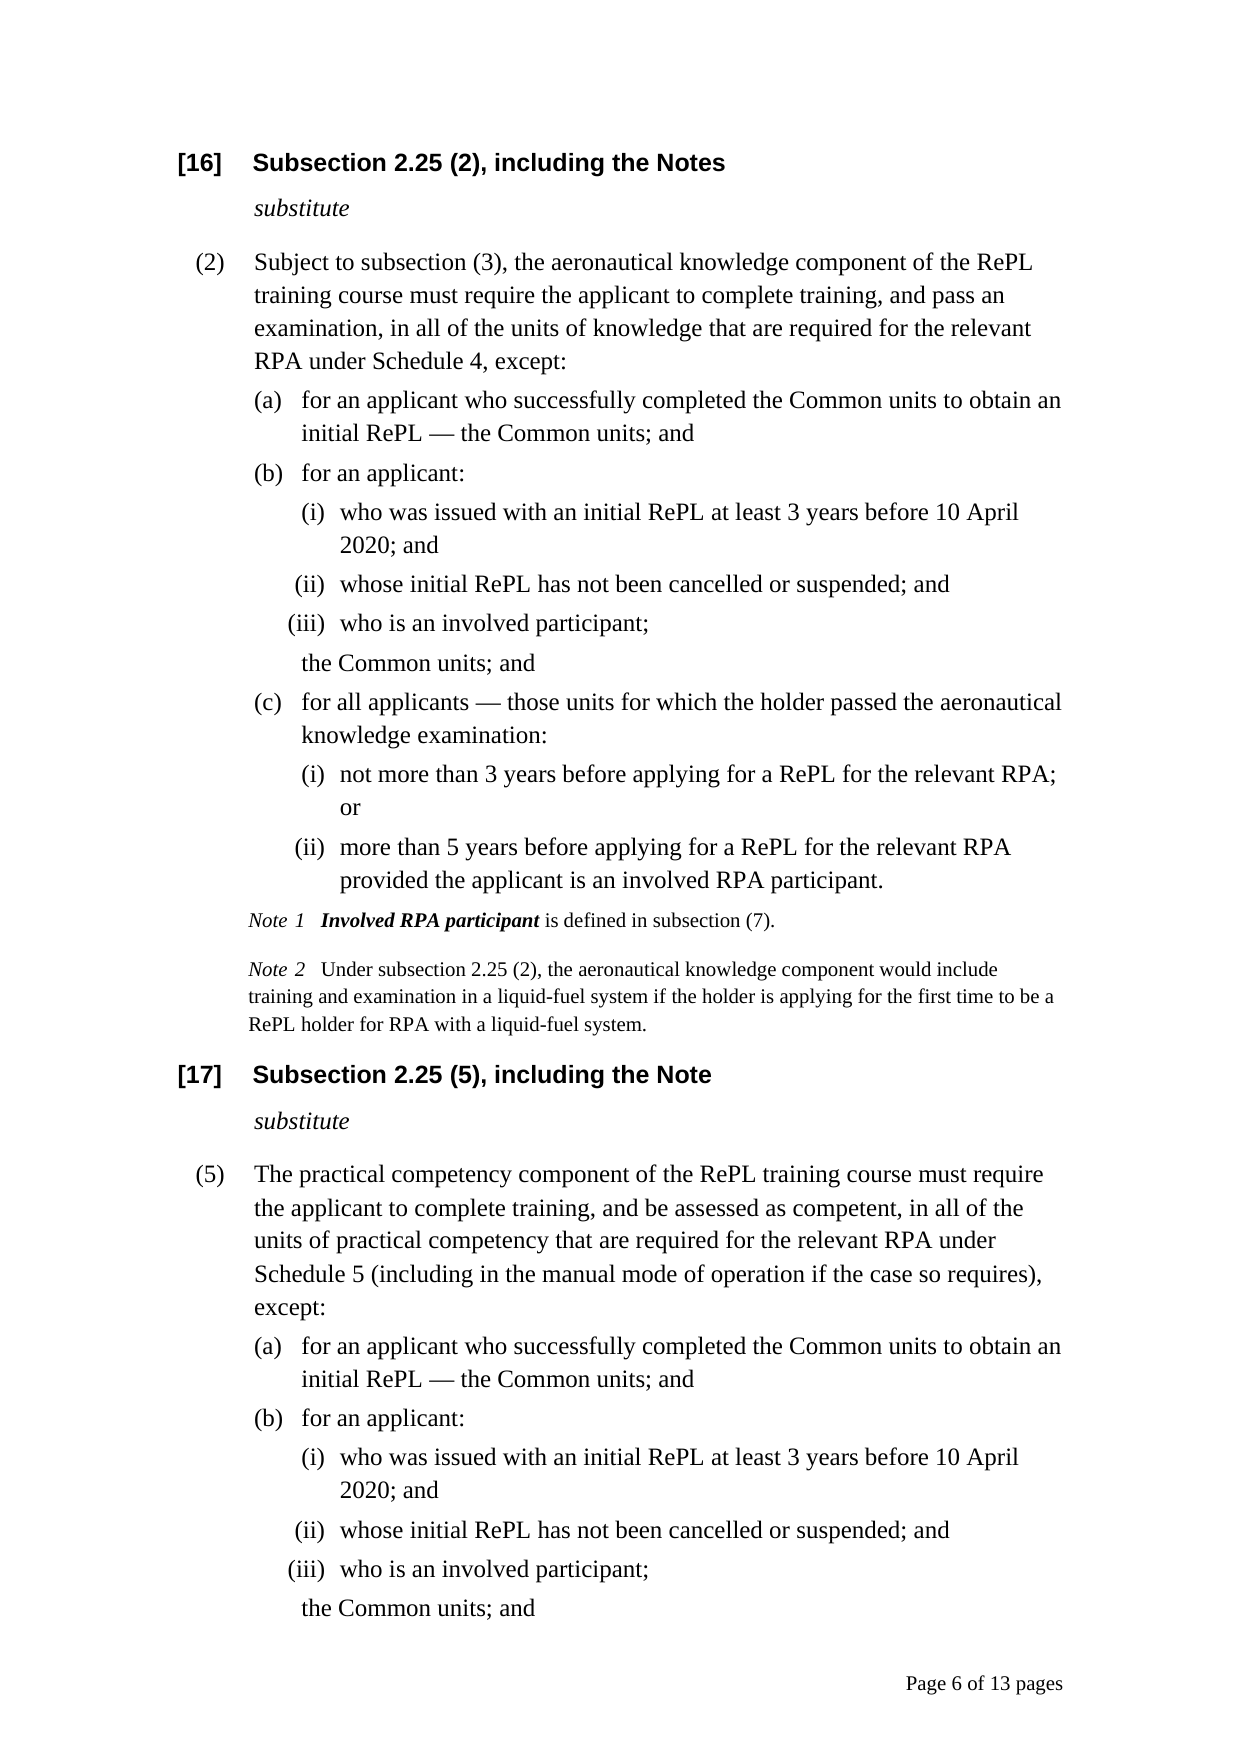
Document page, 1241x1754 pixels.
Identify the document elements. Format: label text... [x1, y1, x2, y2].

text (2) Subject to subsection (3), the aeronautical knowledge component of the RePL training course must require the applicant to complete training, and pass an examination, in all of the units of knowledge that are required for the relevant RPA under Schedule 4, except: [148, 247, 1063, 375]
list (i) who was issued with an initial RePL at least 3 years before 10 April 2020; and [224, 1442, 1063, 1504]
list (b) for an applicant: [254, 1403, 1063, 1432]
list the Common units; and [254, 1593, 1063, 1622]
list (ii) more than 5 years before applying for a RePL for the relevant RPA provided the applicant is an involved RPA participant. [224, 832, 1063, 893]
list the Common units; and [254, 648, 1063, 677]
list (c) for all applicants — those units for which the holder passed the aeronautical knowledge examination: [254, 687, 1063, 749]
list (a) for an applicant who successfully completed the Common units to obtain an initial RePL — the Common units; and [254, 385, 1063, 447]
list (iii) who is an involved participant; [224, 1554, 1063, 1583]
text Note 2 Under subsection 2.25 (2), the aeronautical knowledge component would include training and examination in a liquid-fuel system if the holder is applying for the first time to be a RePL holder for RPA with a liquid-fuel system. [248, 957, 1063, 1036]
text substitute [254, 193, 1063, 222]
list (ii) whose initial RePL has not been cancelled or suspended; and [224, 1515, 1063, 1543]
text (5) The practical competency component of the RePL training course must require the applicant to complete training, and be assessed as competent, in all of the units of practical competency that are required for the relevant RPA under Schedule 5 (including in the manual mode of operation if the case so requires), except: [148, 1159, 1063, 1320]
text Note 1 Involved RPA participant is defined in subsection (7). [248, 908, 1063, 932]
subtitle [16] Subsection 2.25 (2), including the Notes [177, 148, 1063, 176]
list (ii) whose initial RePL has not been cancelled or suspended; and [224, 569, 1063, 598]
list (b) for an applicant: [254, 458, 1063, 486]
list (iii) who is an involved participant; [224, 608, 1063, 637]
text substitute [254, 1106, 1063, 1134]
list (a) for an applicant who successfully completed the Common units to obtain an initial RePL — the Common units; and [254, 1331, 1063, 1393]
list (i) not more than 3 years before applying for a RePL for the relevant RPA; or [224, 759, 1063, 821]
subtitle [17] Subsection 2.25 (5), including the Note [177, 1060, 1063, 1089]
list (i) who was issued with an initial RePL at least 3 years before 10 April 2020; and [224, 497, 1063, 559]
